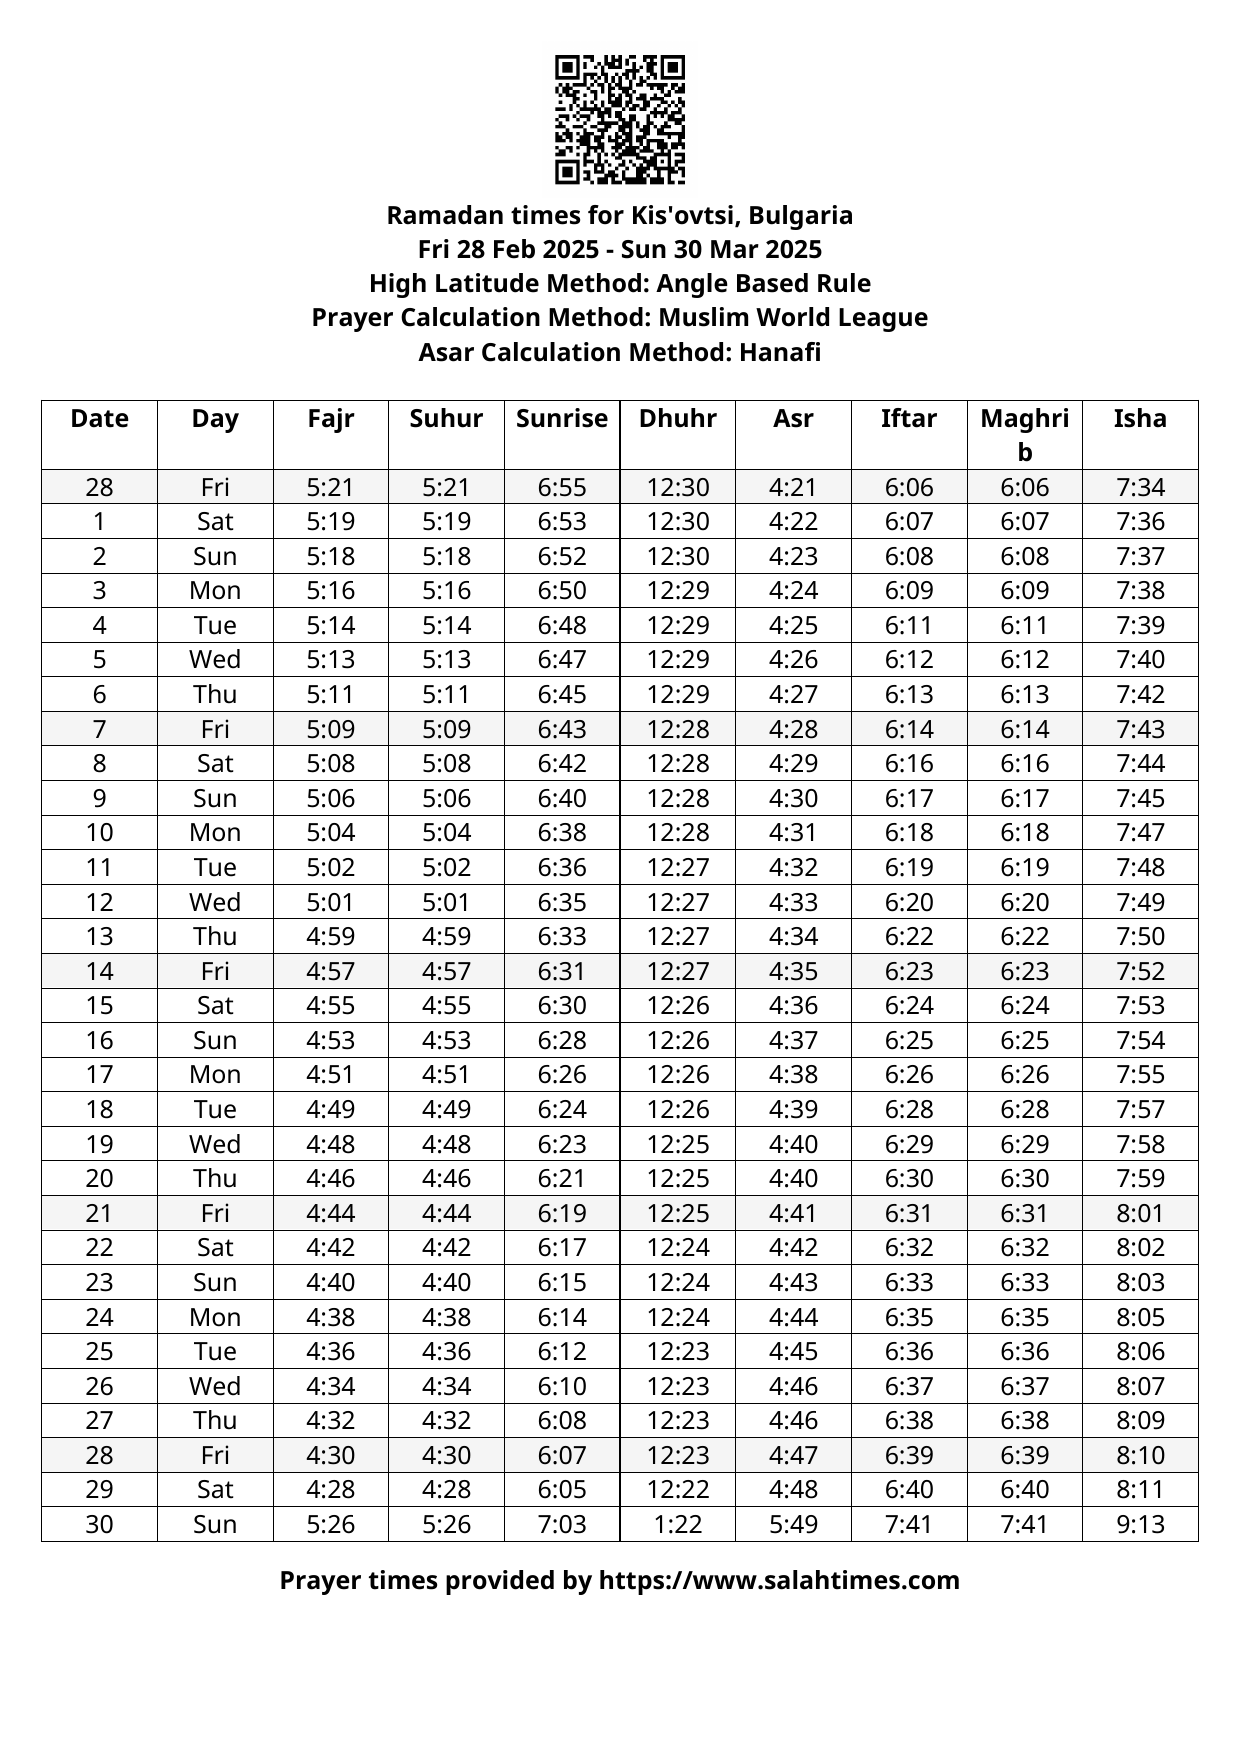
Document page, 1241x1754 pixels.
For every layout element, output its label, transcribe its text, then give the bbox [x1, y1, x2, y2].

table_cell 18 [42, 1092, 157, 1126]
table_cell 6:14 [505, 1300, 619, 1333]
table_cell 4:46 [736, 1404, 851, 1437]
table_cell 6:16 [852, 746, 967, 780]
table_cell 6:45 [505, 677, 619, 711]
table_cell 4:30 [736, 781, 851, 814]
picture [542, 41, 699, 198]
table_cell 4:30 [389, 1438, 504, 1472]
table_cell Fri [158, 1196, 273, 1229]
table_cell 7:54 [1083, 1023, 1198, 1057]
table_cell 12:29 [621, 608, 735, 642]
table_cell 8 [42, 746, 157, 780]
table_cell 6:47 [505, 643, 619, 676]
table_cell 6:07 [505, 1438, 619, 1472]
table_cell 4:32 [389, 1404, 504, 1437]
table_cell 6:33 [968, 1265, 1082, 1299]
table_cell 5:13 [389, 643, 504, 676]
table_cell 4:40 [736, 1127, 851, 1160]
table_cell 30 [42, 1507, 157, 1541]
table_cell 6:12 [505, 1334, 619, 1368]
table_cell 4:36 [736, 989, 851, 1022]
table_cell 4:45 [736, 1334, 851, 1368]
table_cell 6:40 [505, 781, 619, 814]
table_cell 12:27 [621, 919, 735, 953]
table_cell 7:40 [1083, 643, 1198, 676]
table_cell Mon [158, 1300, 273, 1333]
table_cell 25 [42, 1334, 157, 1368]
table_cell Fri [158, 1438, 273, 1472]
table_cell 17 [42, 1058, 157, 1091]
table_cell Thu [158, 919, 273, 953]
table_cell 8:01 [1083, 1196, 1198, 1229]
table_cell 5:11 [389, 677, 504, 711]
table_cell 4:42 [736, 1231, 851, 1264]
table_cell 4:55 [389, 989, 504, 1022]
table_cell 5:18 [389, 539, 504, 572]
table_cell 4:44 [389, 1196, 504, 1229]
table_cell 12:27 [621, 850, 735, 884]
table_cell 29 [42, 1473, 157, 1506]
table_cell 11 [42, 850, 157, 884]
table_cell 5:02 [389, 850, 504, 884]
table_cell 12:24 [621, 1265, 735, 1299]
table_cell 7:55 [1083, 1058, 1198, 1091]
table_cell 6:23 [852, 954, 967, 987]
text Asar Calculation Method: Hanafi [42, 334, 1198, 368]
table_cell 12:29 [621, 643, 735, 676]
table_cell 5:19 [389, 504, 504, 538]
table_cell 12:25 [621, 1196, 735, 1229]
table_cell 4:44 [736, 1300, 851, 1333]
table_cell 7:39 [1083, 608, 1198, 642]
table_cell 4:59 [274, 919, 388, 953]
table_header Isha [1083, 401, 1198, 469]
table_cell 6:08 [852, 539, 967, 572]
table_cell Thu [158, 1404, 273, 1437]
table_cell 6:10 [505, 1369, 619, 1402]
table_cell 6:55 [505, 470, 619, 503]
table_cell 4:22 [736, 504, 851, 538]
table_cell 6:09 [968, 574, 1082, 607]
table_cell 4:48 [736, 1473, 851, 1506]
table_header Date [42, 401, 157, 469]
table_cell 6:38 [968, 1404, 1082, 1437]
table_cell 12:24 [621, 1300, 735, 1333]
table_cell 6:29 [968, 1127, 1082, 1160]
table_cell Tue [158, 608, 273, 642]
table_cell 5:16 [274, 574, 388, 607]
table_cell 6:20 [968, 885, 1082, 918]
table_cell 4:26 [736, 643, 851, 676]
table_cell 12:30 [621, 470, 735, 503]
table_cell 12:25 [621, 1161, 735, 1195]
table_cell 12:26 [621, 1058, 735, 1091]
table_cell 7:37 [1083, 539, 1198, 572]
table_cell 8:07 [1083, 1369, 1198, 1402]
table_cell 13 [42, 919, 157, 953]
table_cell 7:47 [1083, 816, 1198, 849]
table_cell 5:01 [389, 885, 504, 918]
table_cell 6:35 [505, 885, 619, 918]
table_cell 5:09 [274, 712, 388, 745]
table_cell 4:42 [389, 1231, 504, 1264]
table_cell 4:36 [389, 1334, 504, 1368]
text Fri 28 Feb 2025 - Sun 30 Mar 2025 [42, 232, 1198, 266]
table_cell Sun [158, 1265, 273, 1299]
table_cell 6:28 [968, 1092, 1082, 1126]
table_cell 4:51 [274, 1058, 388, 1091]
table_cell 6:14 [968, 712, 1082, 745]
table_cell Mon [158, 574, 273, 607]
table_cell 12:28 [621, 746, 735, 780]
table_cell 5:11 [274, 677, 388, 711]
table_cell Thu [158, 677, 273, 711]
table_cell 20 [42, 1161, 157, 1195]
table_cell 6:37 [852, 1369, 967, 1402]
table_cell 4:30 [274, 1438, 388, 1472]
table_cell 8:10 [1083, 1438, 1198, 1472]
table_cell Sun [158, 539, 273, 572]
table_cell 6:07 [852, 504, 967, 538]
table_cell Fri [158, 712, 273, 745]
table_cell 12:27 [621, 885, 735, 918]
table_cell 7:45 [1083, 781, 1198, 814]
table_cell 6:12 [852, 643, 967, 676]
table_cell 6:15 [505, 1265, 619, 1299]
table_cell 6:07 [968, 504, 1082, 538]
table_cell 6:06 [968, 470, 1082, 503]
table_cell 4:24 [736, 574, 851, 607]
table_cell 9 [42, 781, 157, 814]
table_cell 6:33 [505, 919, 619, 953]
table_cell 12:23 [621, 1369, 735, 1402]
table_cell 4:31 [736, 816, 851, 849]
table_cell 12:29 [621, 677, 735, 711]
table_cell 6:24 [968, 989, 1082, 1022]
table_cell 6:22 [852, 919, 967, 953]
table_cell 21 [42, 1196, 157, 1229]
table_cell 4:46 [274, 1161, 388, 1195]
table_cell 8:03 [1083, 1265, 1198, 1299]
table_cell 6:40 [968, 1473, 1082, 1506]
table_cell 5:01 [274, 885, 388, 918]
table_cell 6:38 [505, 816, 619, 849]
table_cell 4:36 [274, 1334, 388, 1368]
table_cell 4:38 [736, 1058, 851, 1091]
table_cell 12:26 [621, 989, 735, 1022]
table_cell 6:52 [505, 539, 619, 572]
table_cell 6:36 [505, 850, 619, 884]
table_cell 6:31 [968, 1196, 1082, 1229]
table_cell Wed [158, 885, 273, 918]
table_cell Sat [158, 746, 273, 780]
table_cell Fri [158, 470, 273, 503]
table_cell 6:13 [968, 677, 1082, 711]
table_cell 12:23 [621, 1334, 735, 1368]
table_cell 6:38 [852, 1404, 967, 1437]
table_cell 6:28 [505, 1023, 619, 1057]
table_cell 6:50 [505, 574, 619, 607]
table_cell 6:31 [505, 954, 619, 987]
table_cell 5:08 [274, 746, 388, 780]
table_cell 22 [42, 1231, 157, 1264]
table_cell 6:17 [968, 781, 1082, 814]
table_cell 6:08 [505, 1404, 619, 1437]
table_cell 12:26 [621, 1092, 735, 1126]
table_cell 4:40 [736, 1161, 851, 1195]
table_cell 5:06 [274, 781, 388, 814]
table_cell 12:24 [621, 1231, 735, 1264]
text Prayer times provided by https://www.salahtimes.com [42, 1563, 1198, 1597]
table_cell 4:27 [736, 677, 851, 711]
table_cell 5:18 [274, 539, 388, 572]
table_cell 1 [42, 504, 157, 538]
table_cell 5:26 [274, 1507, 388, 1541]
table_cell 6:40 [852, 1473, 967, 1506]
table_cell Wed [158, 643, 273, 676]
table_cell 7:41 [968, 1507, 1082, 1541]
table_cell 4:43 [736, 1265, 851, 1299]
table_cell 4:57 [389, 954, 504, 987]
table_cell Wed [158, 1369, 273, 1402]
table_cell 12:30 [621, 539, 735, 572]
table_cell 7:49 [1083, 885, 1198, 918]
table_header Sunrise [505, 401, 619, 469]
table_cell 6:24 [505, 1092, 619, 1126]
table_cell 4:21 [736, 470, 851, 503]
table_cell 8:11 [1083, 1473, 1198, 1506]
table_cell 12:28 [621, 712, 735, 745]
table_cell 4:34 [736, 919, 851, 953]
table_cell 6:35 [852, 1300, 967, 1333]
table_cell Tue [158, 1092, 273, 1126]
table_cell 7:03 [505, 1507, 619, 1541]
table_cell 6:39 [852, 1438, 967, 1472]
table_cell 6:37 [968, 1369, 1082, 1402]
table_cell Thu [158, 1161, 273, 1195]
table_cell 12:23 [621, 1438, 735, 1472]
table_cell 27 [42, 1404, 157, 1437]
table_cell 6:05 [505, 1473, 619, 1506]
table_cell 7:53 [1083, 989, 1198, 1022]
table_cell 6:19 [505, 1196, 619, 1229]
table_cell 12:28 [621, 781, 735, 814]
table_cell 6:43 [505, 712, 619, 745]
table_header Suhur [389, 401, 504, 469]
table_cell 6:36 [968, 1334, 1082, 1368]
table_cell 23 [42, 1265, 157, 1299]
table_cell 4 [42, 608, 157, 642]
table_cell 6:30 [852, 1161, 967, 1195]
table_header Day [158, 401, 273, 469]
table_cell 2 [42, 539, 157, 572]
table_cell Mon [158, 816, 273, 849]
table_cell 7:42 [1083, 677, 1198, 711]
table_cell 6:28 [852, 1092, 967, 1126]
table_cell 16 [42, 1023, 157, 1057]
table_cell Sat [158, 504, 273, 538]
table_cell 6:26 [852, 1058, 967, 1091]
table_cell 6:11 [852, 608, 967, 642]
table_cell 4:40 [274, 1265, 388, 1299]
table_cell 4:53 [274, 1023, 388, 1057]
table_cell 6:36 [852, 1334, 967, 1368]
table_cell 6:25 [852, 1023, 967, 1057]
table_header Iftar [852, 401, 967, 469]
table_cell 8:06 [1083, 1334, 1198, 1368]
table_cell Sun [158, 1023, 273, 1057]
table_cell 5:21 [274, 470, 388, 503]
table_cell 15 [42, 989, 157, 1022]
table_cell 9:13 [1083, 1507, 1198, 1541]
table_cell 7:48 [1083, 850, 1198, 884]
table_cell 6:11 [968, 608, 1082, 642]
table_cell 6:12 [968, 643, 1082, 676]
table_cell 4:34 [274, 1369, 388, 1402]
table_cell 6:32 [968, 1231, 1082, 1264]
table_cell 4:42 [274, 1231, 388, 1264]
table_cell 4:48 [389, 1127, 504, 1160]
table_cell 26 [42, 1369, 157, 1402]
table_cell 8:02 [1083, 1231, 1198, 1264]
table_cell 5:02 [274, 850, 388, 884]
table_cell 1:22 [621, 1507, 735, 1541]
table_cell 6:13 [852, 677, 967, 711]
table_cell 4:35 [736, 954, 851, 987]
table_cell 6:53 [505, 504, 619, 538]
table_cell 4:49 [274, 1092, 388, 1126]
table_cell 10 [42, 816, 157, 849]
table_cell 4:49 [389, 1092, 504, 1126]
table_cell 4:40 [389, 1265, 504, 1299]
table_cell 5:14 [389, 608, 504, 642]
table_header Asr [736, 401, 851, 469]
table_cell 6:18 [968, 816, 1082, 849]
table_cell 12:28 [621, 816, 735, 849]
table_cell 12:29 [621, 574, 735, 607]
table_cell 7:41 [852, 1507, 967, 1541]
table_cell 6:35 [968, 1300, 1082, 1333]
table_cell Mon [158, 1058, 273, 1091]
table_cell 6:16 [968, 746, 1082, 780]
table_cell 4:28 [389, 1473, 504, 1506]
table_cell 6:31 [852, 1196, 967, 1229]
table_cell 4:23 [736, 539, 851, 572]
table_cell 14 [42, 954, 157, 987]
table_cell 5:09 [389, 712, 504, 745]
table_cell 7:44 [1083, 746, 1198, 780]
table_cell 6:25 [968, 1023, 1082, 1057]
table_cell 4:34 [389, 1369, 504, 1402]
table_cell 6:33 [852, 1265, 967, 1299]
table_cell 24 [42, 1300, 157, 1333]
table_cell 28 [42, 1438, 157, 1472]
table_cell 5:06 [389, 781, 504, 814]
table_cell 4:46 [389, 1161, 504, 1195]
table_cell 7:50 [1083, 919, 1198, 953]
table_cell 6:09 [852, 574, 967, 607]
table_cell Sat [158, 989, 273, 1022]
table_cell 12 [42, 885, 157, 918]
table_cell 6:19 [852, 850, 967, 884]
table_cell 4:32 [274, 1404, 388, 1437]
table_cell 6:30 [505, 989, 619, 1022]
table_cell 5 [42, 643, 157, 676]
table_cell 4:51 [389, 1058, 504, 1091]
table_cell 8:09 [1083, 1404, 1198, 1437]
text Ramadan times for Kis'ovtsi, Bulgaria [42, 198, 1198, 232]
table_cell 6:32 [852, 1231, 967, 1264]
table_cell 6:18 [852, 816, 967, 849]
table_cell 4:59 [389, 919, 504, 953]
table_cell 12:23 [621, 1404, 735, 1437]
table_cell 12:30 [621, 504, 735, 538]
table_cell 8:05 [1083, 1300, 1198, 1333]
table_cell 5:49 [736, 1507, 851, 1541]
table_cell 6:29 [852, 1127, 967, 1160]
table_cell Sat [158, 1473, 273, 1506]
text High Latitude Method: Angle Based Rule [42, 266, 1198, 300]
table_cell Sun [158, 1507, 273, 1541]
table_cell 6:26 [968, 1058, 1082, 1091]
table_cell 12:26 [621, 1023, 735, 1057]
table_cell Fri [158, 954, 273, 987]
table_cell 5:19 [274, 504, 388, 538]
table_cell 4:33 [736, 885, 851, 918]
table_cell 7:36 [1083, 504, 1198, 538]
table_cell 6:08 [968, 539, 1082, 572]
table_cell 7:57 [1083, 1092, 1198, 1126]
table_cell 28 [42, 470, 157, 503]
table_cell 6:39 [968, 1438, 1082, 1472]
table_cell 6:19 [968, 850, 1082, 884]
table_header Dhuhr [621, 401, 735, 469]
table_cell 6:23 [505, 1127, 619, 1160]
table_cell Tue [158, 1334, 273, 1368]
table_cell 6:42 [505, 746, 619, 780]
table_cell 6:30 [968, 1161, 1082, 1195]
table_cell 3 [42, 574, 157, 607]
table_cell 4:44 [274, 1196, 388, 1229]
table_cell 4:38 [389, 1300, 504, 1333]
table_cell 4:28 [274, 1473, 388, 1506]
table_cell 12:22 [621, 1473, 735, 1506]
table_cell 4:48 [274, 1127, 388, 1160]
table_cell 6:24 [852, 989, 967, 1022]
table_cell 5:16 [389, 574, 504, 607]
table_cell 6:17 [852, 781, 967, 814]
table_cell 5:08 [389, 746, 504, 780]
table_cell 7:43 [1083, 712, 1198, 745]
table_cell 5:13 [274, 643, 388, 676]
table_cell 7:59 [1083, 1161, 1198, 1195]
table_cell Wed [158, 1127, 273, 1160]
table_cell 4:32 [736, 850, 851, 884]
table_cell 4:29 [736, 746, 851, 780]
table_cell 4:39 [736, 1092, 851, 1126]
table_cell Sat [158, 1231, 273, 1264]
table_cell 4:25 [736, 608, 851, 642]
table_cell 5:14 [274, 608, 388, 642]
table_cell 4:53 [389, 1023, 504, 1057]
table_cell Tue [158, 850, 273, 884]
table_cell 6:26 [505, 1058, 619, 1091]
table_cell 5:21 [389, 470, 504, 503]
table_cell 4:57 [274, 954, 388, 987]
table_cell 7:38 [1083, 574, 1198, 607]
table_cell 6:20 [852, 885, 967, 918]
table_header Fajr [274, 401, 388, 469]
table_cell 7 [42, 712, 157, 745]
table_cell 4:55 [274, 989, 388, 1022]
table_cell 5:04 [274, 816, 388, 849]
table_cell 4:46 [736, 1369, 851, 1402]
table_cell 6:17 [505, 1231, 619, 1264]
table_cell 6:06 [852, 470, 967, 503]
table_cell 4:47 [736, 1438, 851, 1472]
table_cell 4:28 [736, 712, 851, 745]
table_cell 5:04 [389, 816, 504, 849]
table_cell 4:37 [736, 1023, 851, 1057]
table_cell 19 [42, 1127, 157, 1160]
table_cell 4:41 [736, 1196, 851, 1229]
table_cell 7:52 [1083, 954, 1198, 987]
table_cell 6:21 [505, 1161, 619, 1195]
table_cell 7:58 [1083, 1127, 1198, 1160]
table_cell Sun [158, 781, 273, 814]
table_cell 6:48 [505, 608, 619, 642]
table_cell 12:25 [621, 1127, 735, 1160]
table_cell 6 [42, 677, 157, 711]
table_cell 6:14 [852, 712, 967, 745]
table_cell 5:26 [389, 1507, 504, 1541]
table_cell 4:38 [274, 1300, 388, 1333]
table_header Maghrib [968, 401, 1082, 469]
table_cell 6:23 [968, 954, 1082, 987]
table_cell 6:22 [968, 919, 1082, 953]
text Prayer Calculation Method: Muslim World League [42, 300, 1198, 334]
table_cell 12:27 [621, 954, 735, 987]
table_cell 7:34 [1083, 470, 1198, 503]
